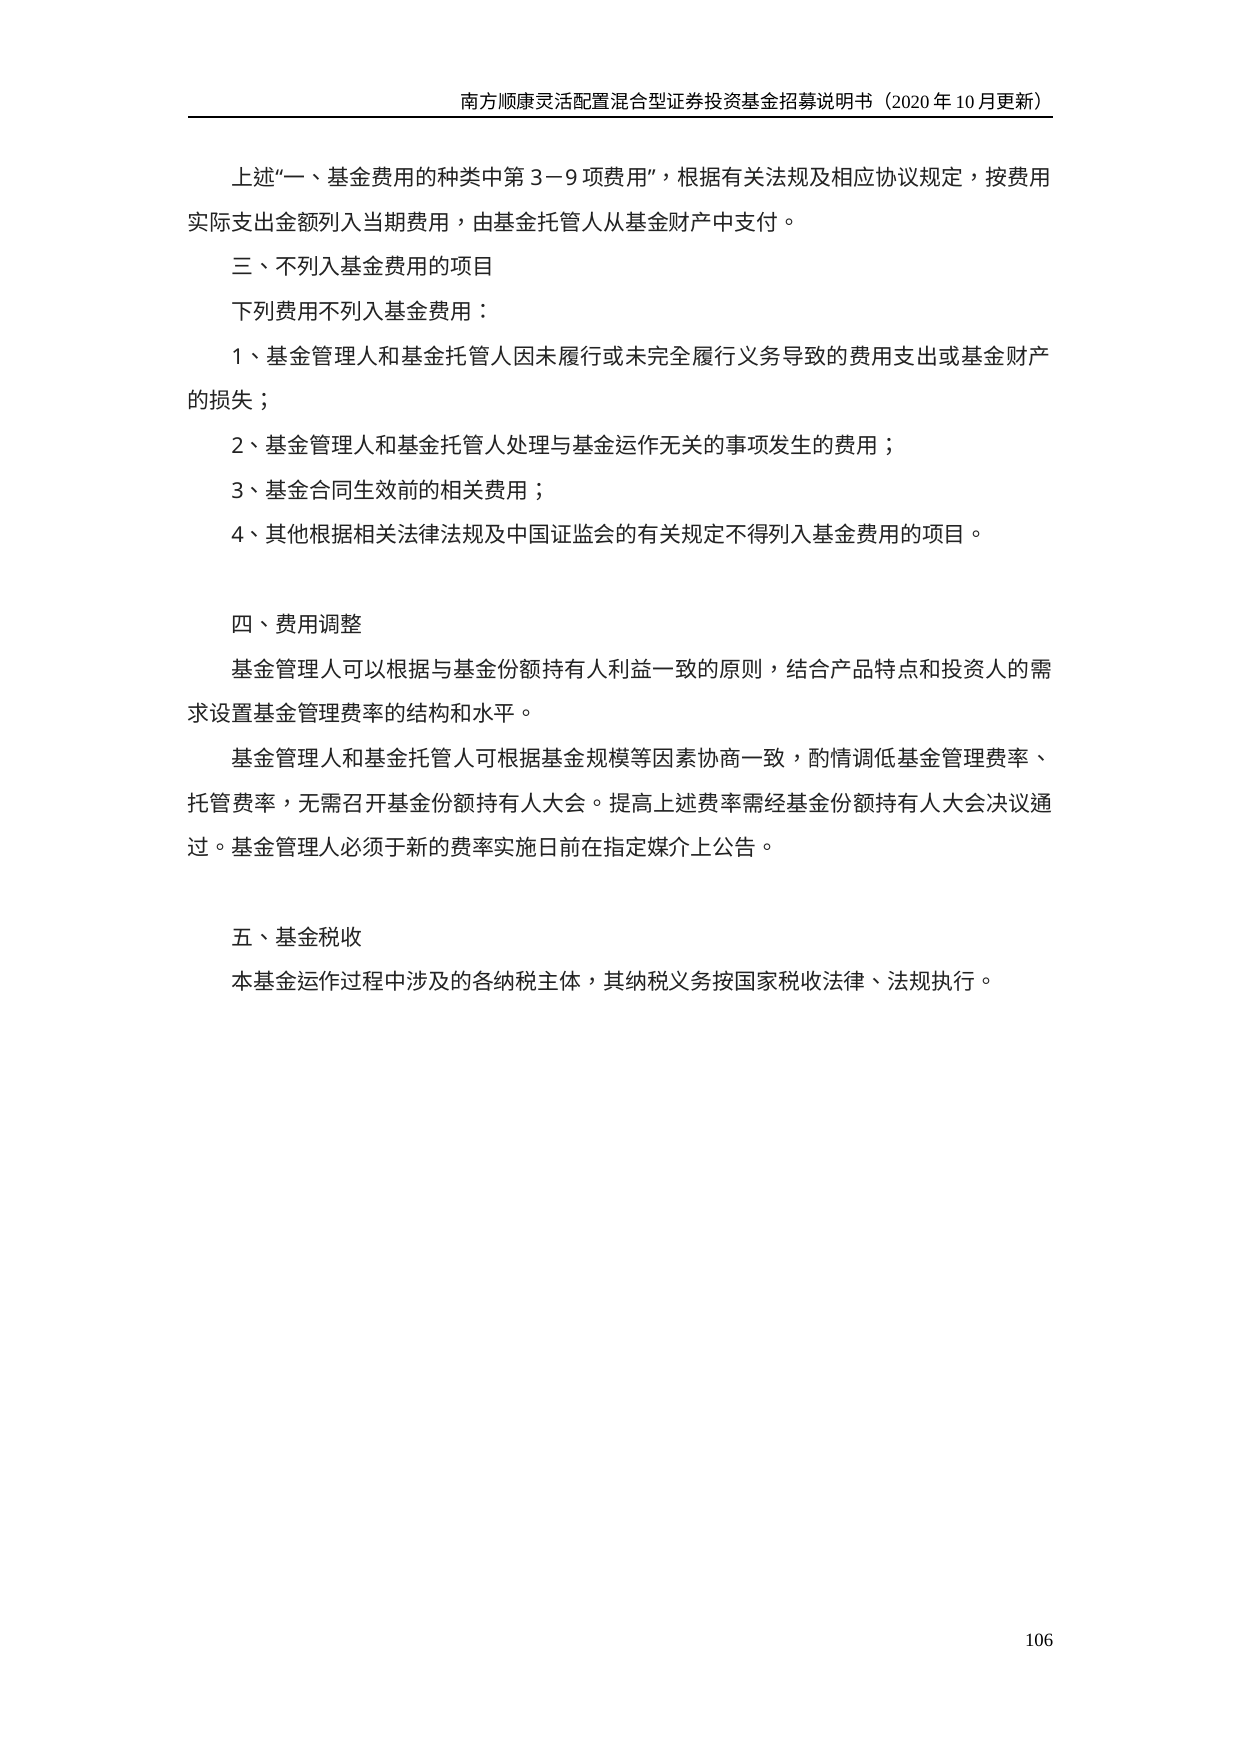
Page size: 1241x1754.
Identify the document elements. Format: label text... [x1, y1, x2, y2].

text 3、基金合同生效前的相关费用； [187, 475, 1053, 504]
text 基金管理人和基金托管人可根据基金规模等因素协商一致，酌情调低基金管理费率、托管费率，无需召开基金份额持有人大会。提高上述费率需经基金份额持有人大会决议通过。基金管理人必须于新的费率实施日前在指定媒介上公告。 [187, 743, 1053, 862]
text 上述“一、基金费用的种类中第3－9项费用”，根据有关法规及相应协议规定，按费用实际支出金额列入当期费用，由基金托管人从基金财产中支付。 [187, 162, 1053, 236]
text 下列费用不列入基金费用： [187, 296, 1053, 326]
text 基金管理人可以根据与基金份额持有人利益一致的原则，结合产品特点和投资人的需求设置基金管理费率的结构和水平。 [187, 653, 1053, 728]
text 1、基金管理人和基金托管人因未履行或未完全履行义务导致的费用支出或基金财产的损失； [187, 341, 1053, 415]
text 4、其他根据相关法律法规及中国证监会的有关规定不得列入基金费用的项目。 [187, 519, 1053, 549]
text 五、基金税收 [187, 922, 1053, 951]
text 2、基金管理人和基金托管人处理与基金运作无关的事项发生的费用； [187, 430, 1053, 460]
text 三、不列入基金费用的项目 [187, 251, 1053, 281]
text 本基金运作过程中涉及的各纳税主体，其纳税义务按国家税收法律、法规执行。 [187, 966, 1053, 996]
text 四、费用调整 [187, 609, 1053, 639]
